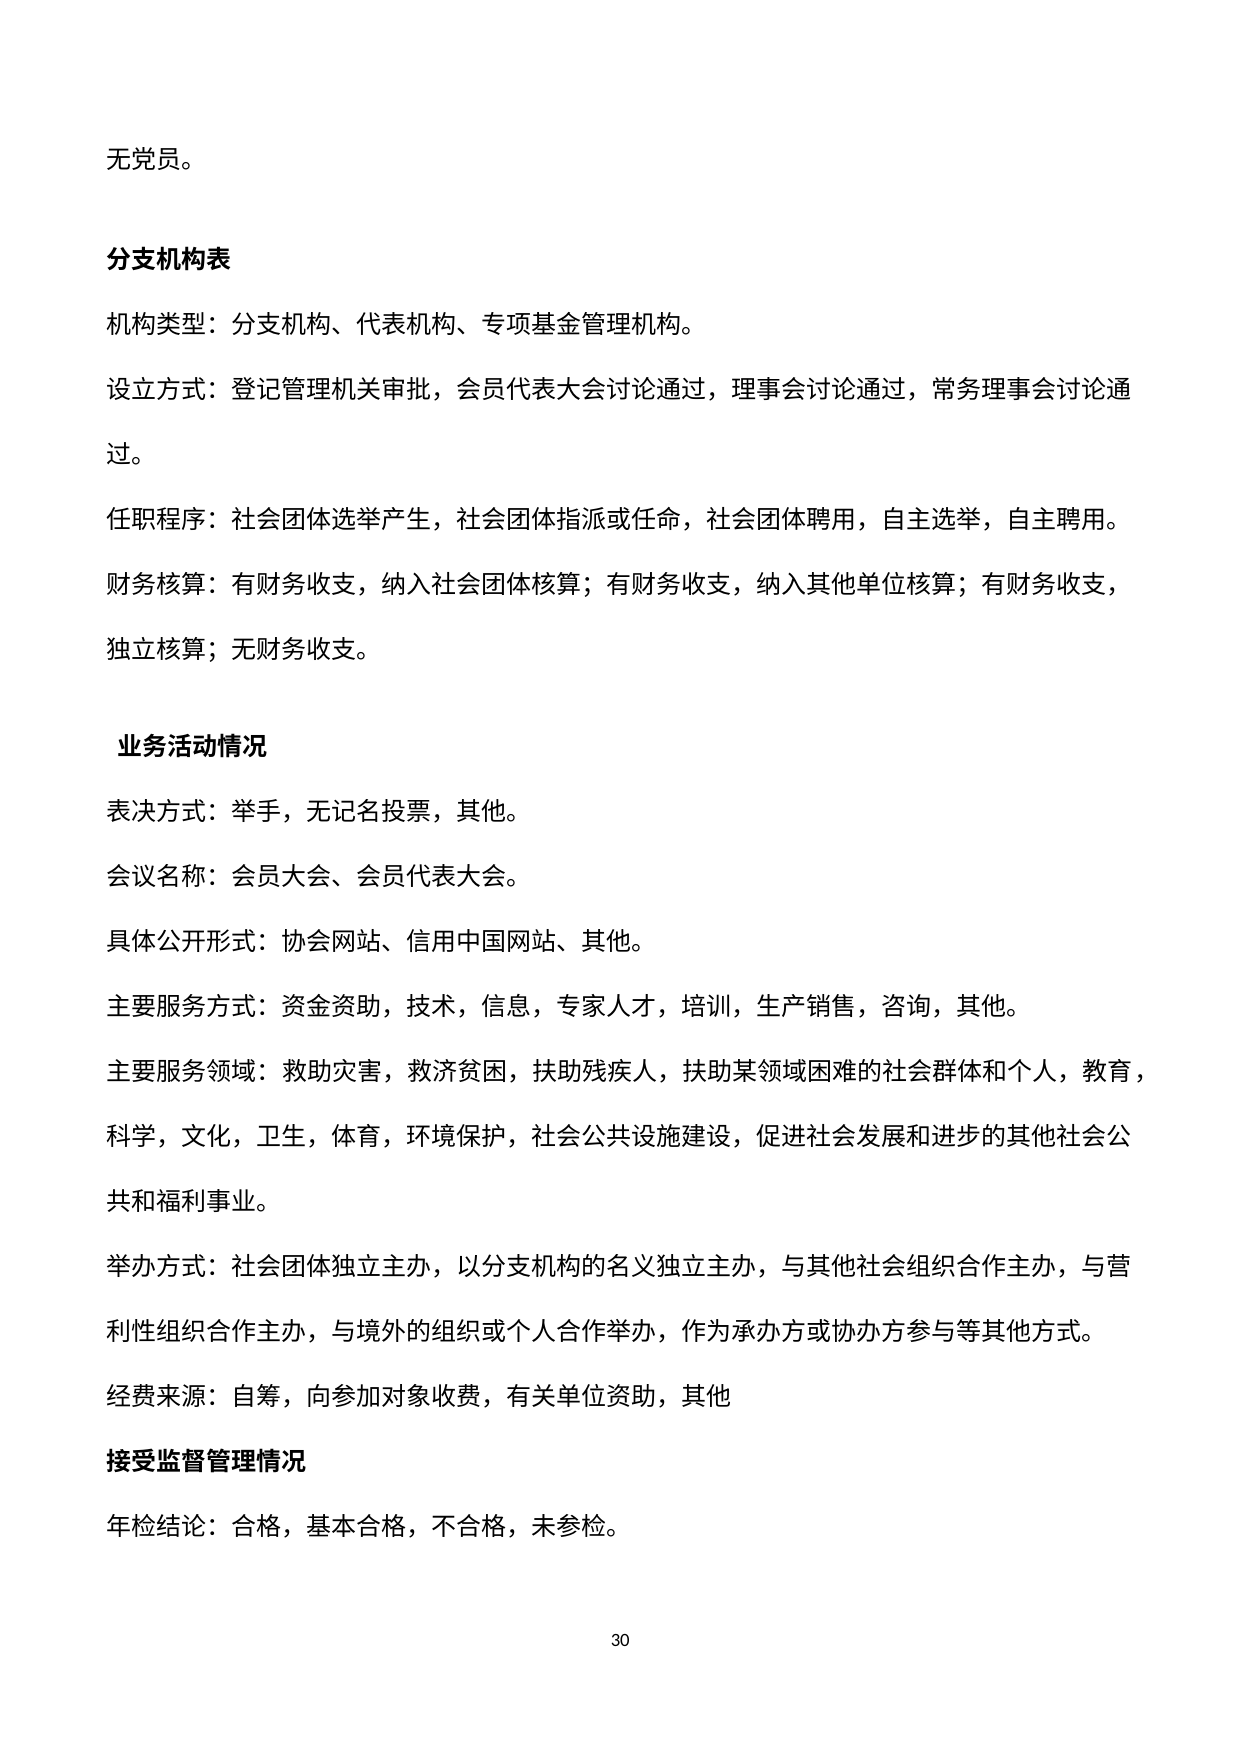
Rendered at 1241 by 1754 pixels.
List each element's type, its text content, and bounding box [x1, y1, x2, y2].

text 业务活动情况 [118, 712, 1134, 777]
text 举办方式：社会团体独立主办，以分支机构的名义独立主办，与其他社会组织合作主办，与营利性组织合作主办，与境外的组织或个人合作举办，作为承办方或协办方参与等其他方式。 [106, 1232, 1134, 1362]
text 任职程序：社会团体选举产生，社会团体指派或任命，社会团体聘用，自主选举，自主聘用。 [106, 485, 1134, 550]
text 财务核算：有财务收支，纳入社会团体核算；有财务收支，纳入其他单位核算；有财务收支，独立核算；无财务收支。 [106, 550, 1134, 680]
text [98, 123, 1142, 192]
text 设立方式：登记管理机关审批，会员代表大会讨论通过，理事会讨论通过，常务理事会讨论通过。 [106, 355, 1134, 485]
text 主要服务方式：资金资助，技术，信息，专家人才，培训，生产销售，咨询，其他。 [106, 972, 1134, 1037]
text 会议名称：会员大会、会员代表大会。 [106, 842, 1134, 907]
text 接受监督管理情况 [106, 1427, 1134, 1492]
text 经费来源：自筹，向参加对象收费，有关单位资助，其他 [106, 1362, 1134, 1427]
text 年检结论：合格，基本合格，不合格，未参检。 [106, 1492, 1134, 1557]
text 主要服务领域：救助灾害，救济贫困，扶助残疾人，扶助某领域困难的社会群体和个人，教育，科学，文化，卫生，体育，环境保护，社会公共设施建设，促进社会发展和进步的其他社会公共和福利事业。 [106, 1037, 1134, 1232]
text 机构类型：分支机构、代表机构、专项基金管理机构。 [106, 290, 1134, 355]
text 具体公开形式：协会网站、信用中国网站、其他。 [106, 907, 1134, 972]
text 分支机构表 [106, 225, 1134, 290]
text 表决方式：举手，无记名投票，其他。 [106, 777, 1134, 842]
